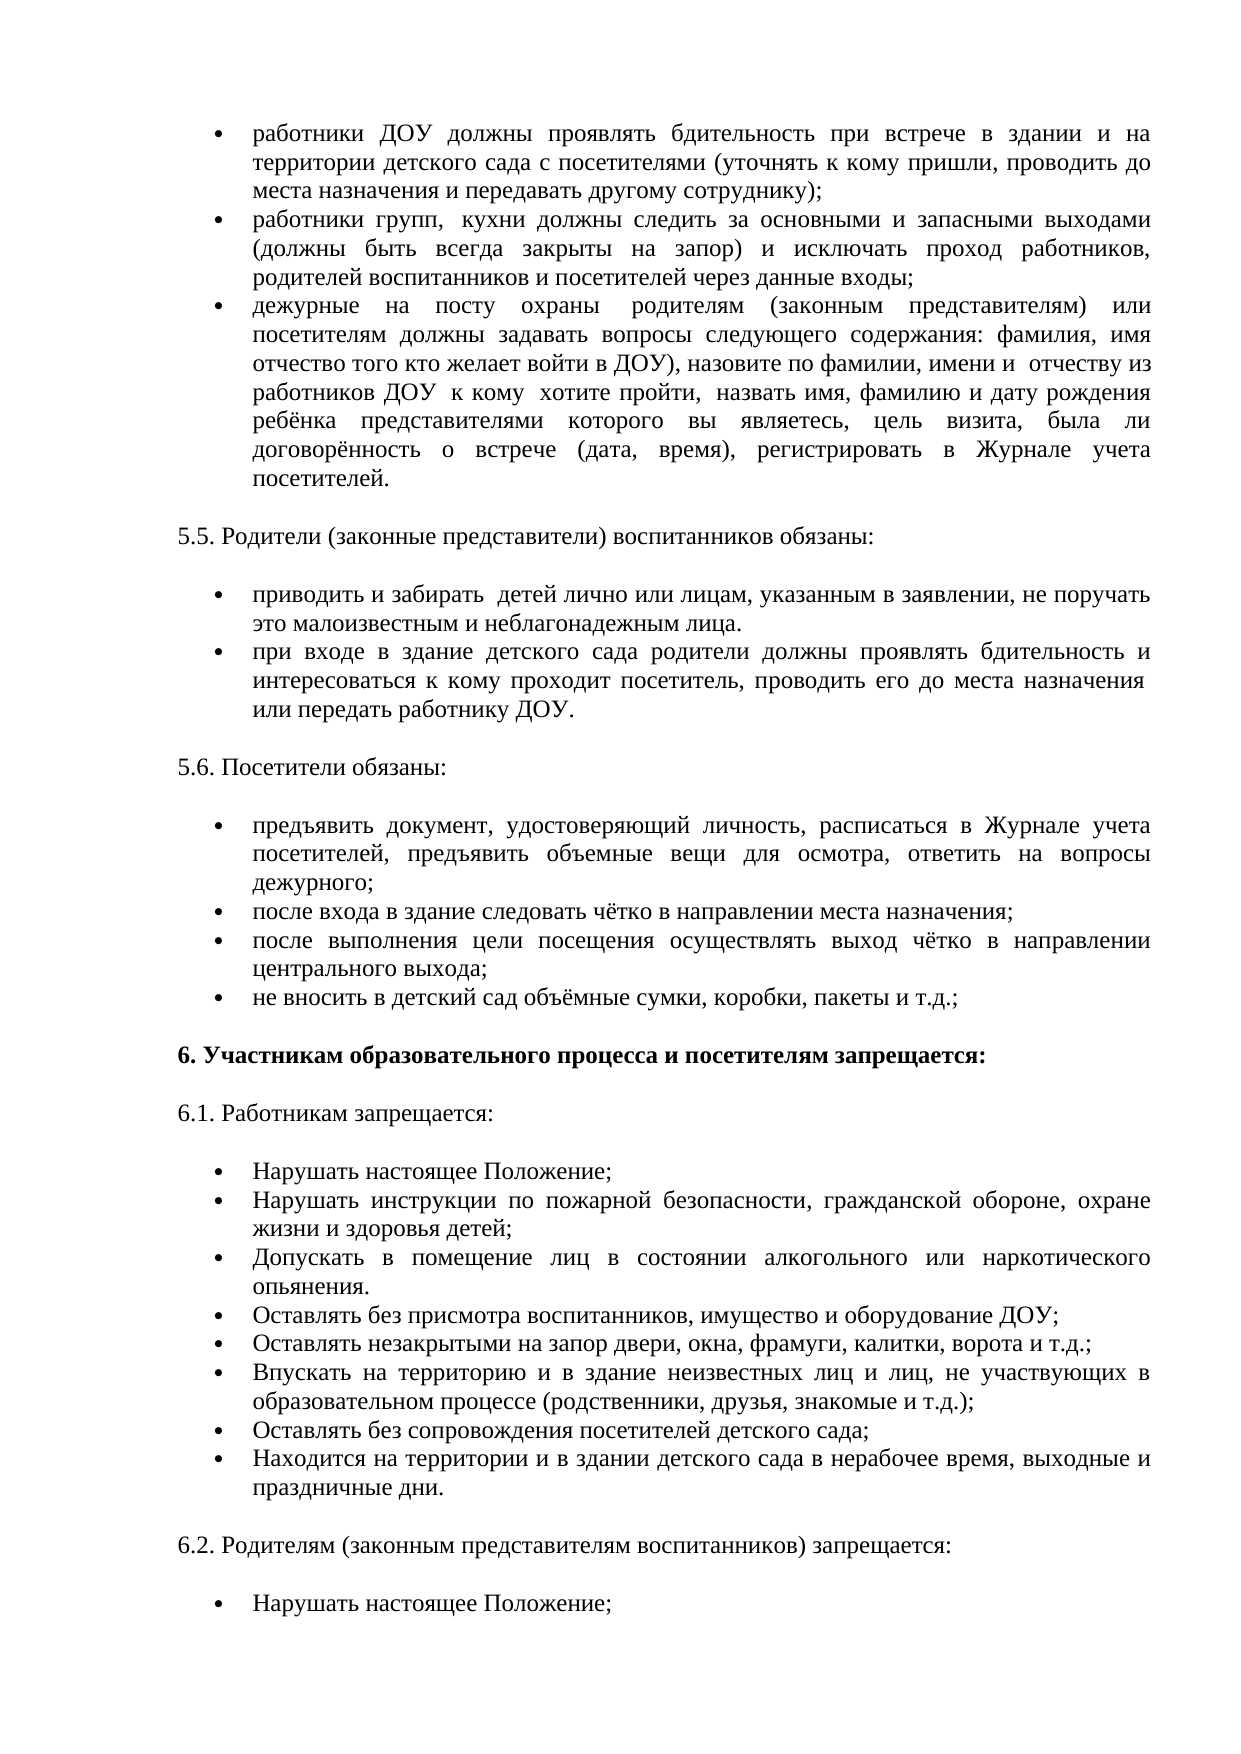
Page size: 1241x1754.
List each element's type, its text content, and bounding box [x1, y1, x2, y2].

list Нарушать настоящее Положение; [215, 1588, 1152, 1617]
list Оставлять без присмотра воспитанников, имущество и оборудование ДОУ; [215, 1300, 1152, 1328]
list после выполнения цели посещения осуществлять выход чётко в направлении центрального выхода; [215, 925, 1152, 982]
list Допускать в помещение лиц в состоянии алкогольного или наркотического опьянения. [215, 1242, 1152, 1300]
list Нарушать инструкции по пожарной безопасности, гражданской обороне, охране жизни и здоровья детей; [215, 1185, 1152, 1242]
text 6.1. Работникам запрещается: [177, 1098, 1152, 1127]
list при входе в здание детского сада родители должны проявлять бдительность и интересоваться к кому проходит посетитель, проводить его до места назначения или передать работнику ДОУ. [215, 636, 1152, 723]
list после входа в здание следовать чётко в направлении места назначения; [215, 896, 1152, 925]
list не вносить в детский сад объёмные сумки, коробки, пакеты и т.д.; [215, 982, 1152, 1011]
list Оставлять незакрытыми на запор двери, окна, фрамуги, калитки, ворота и т.д.; [215, 1328, 1152, 1357]
text 6. Участникам образовательного процесса и посетителям запрещается: [177, 1040, 1152, 1069]
list Оставлять без сопровождения посетителей детского сада; [215, 1415, 1152, 1443]
list Нарушать настоящее Положение; [215, 1156, 1152, 1185]
list работники групп, кухни должны следить за основными и запасными выходами (должны быть всегда закрыты на запор) и исключать проход работников, родителей воспитанников и посетителей через данные входы; [215, 204, 1152, 291]
list приводить и забирать детей лично или лицам, указанным в заявлении, не поручать это малоизвестным и неблагонадежным лица. [215, 579, 1152, 636]
list работники ДОУ должны проявлять бдительность при встрече в здании и на территории детского сада с посетителями (уточнять к кому пришли, проводить до места назначения и передавать другому сотруднику); [215, 118, 1152, 204]
text 6.2. Родителям (законным представителям воспитанников) запрещается: [177, 1530, 1152, 1559]
text 5.6. Посетители обязаны: [177, 752, 1152, 781]
list Находится на территории и в здании детского сада в нерабочее время, выходные и праздничные дни. [215, 1443, 1152, 1501]
list Впускать на территорию и в здание неизвестных лиц и лиц, не участвующих в образовательном процессе (родственники, друзья, знакомые и т.д.); [215, 1357, 1152, 1415]
list дежурные на посту охраны родителям (законным представителям) или посетителям должны задавать вопросы следующего содержания: фамилия, имя отчество того кто желает войти в ДОУ), назовите по фамилии, имени и отчеству из работников ДОУ к кому хотите пройти, назвать имя, фамилию и дату рождения ребёнка представителями которого вы являетесь, цель визита, была ли договорённость о встрече (дата, время), регистрировать в Журнале учета посетителей. [215, 291, 1152, 492]
list предъявить документ, удостоверяющий личность, расписаться в Журнале учета посетителей, предъявить объемные вещи для осмотра, ответить на вопросы дежурного; [215, 810, 1152, 896]
text 5.5. Родители (законные представители) воспитанников обязаны: [177, 521, 1152, 550]
